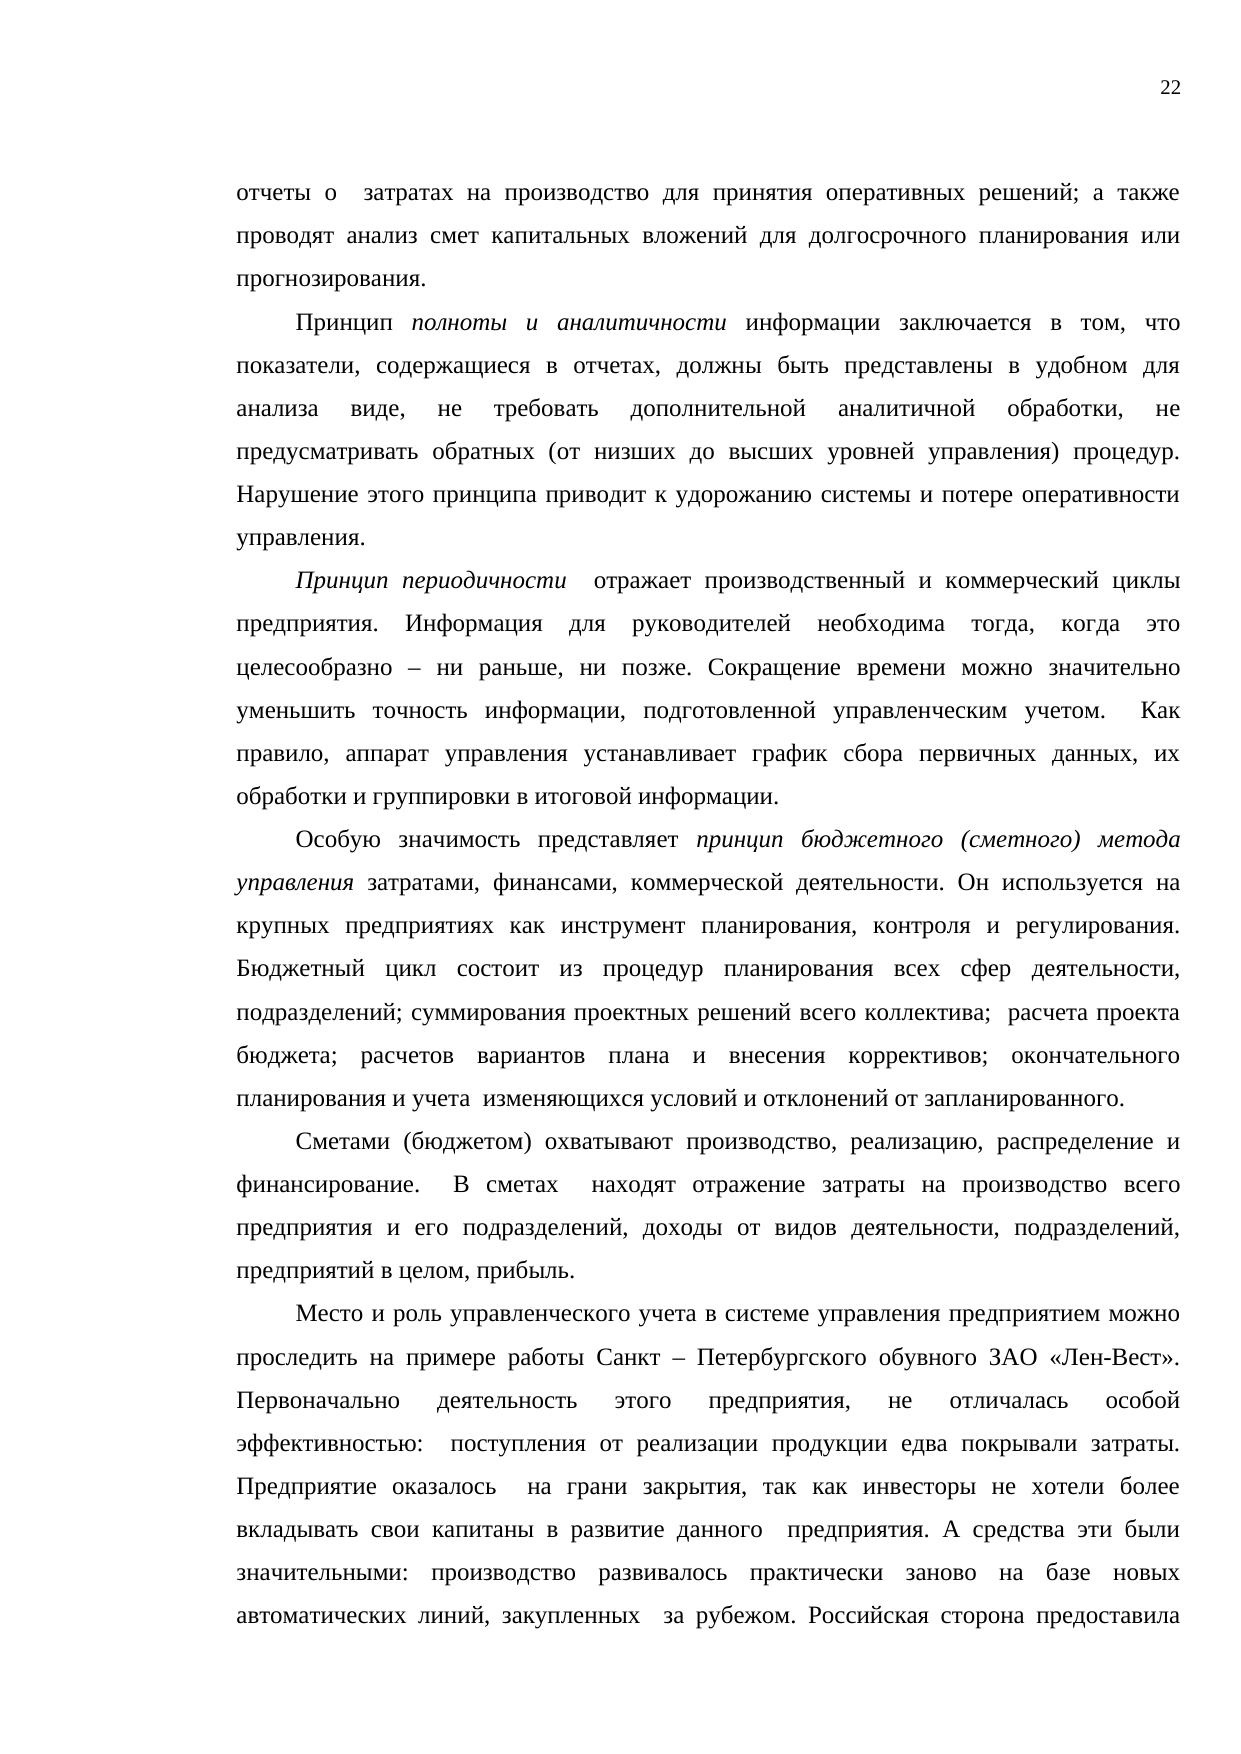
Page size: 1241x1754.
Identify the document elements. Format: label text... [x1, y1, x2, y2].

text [236, 1298, 1181, 1629]
text Принцип полноты и аналитичности информации заключается в том, что показатели, содержащиеся в отчетах, должны быть представлены в удобном для анализа виде, не требовать дополнительной аналитичной обработки, не предусматривать обратных (от низших до высших уровней управления) процедур. Нарушение этого принципа приводит к удорожанию системы и потере оперативности управления. [236, 307, 1181, 551]
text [236, 177, 1181, 292]
text Принцип периодичности отражает производственный и коммерческий циклы предприятия. Информация для руководителей необходима тогда, когда это целесообразно – ни раньше, ни позже. Сокращение времени можно значительно уменьшить точность информации, подготовленной управленческим учетом. Как правило, аппарат управления устанавливает график сбора первичных данных, их обработки и группировки в итоговой информации. [236, 565, 1181, 810]
text Особую значимость представляет принцип бюджетного (сметного) метода управления затратами, финансами, коммерческой деятельности. Он используется на крупных предприятиях как инструмент планирования, контроля и регулирования. Бюджетный цикл состоит из процедур планирования всех сфер деятельности, подразделений; суммирования проектных решений всего коллектива; расчета проекта бюджета; расчетов вариантов плана и внесения коррективов; окончательного планирования и учета изменяющихся условий и отклонений от запланированного. [236, 824, 1181, 1112]
text Сметами (бюджетом) охватывают производство, реализацию, распределение и финансирование. В сметах находят отражение затраты на производство всего предприятия и его подразделений, доходы от видов деятельности, подразделений, предприятий в целом, прибыль. [236, 1126, 1181, 1284]
